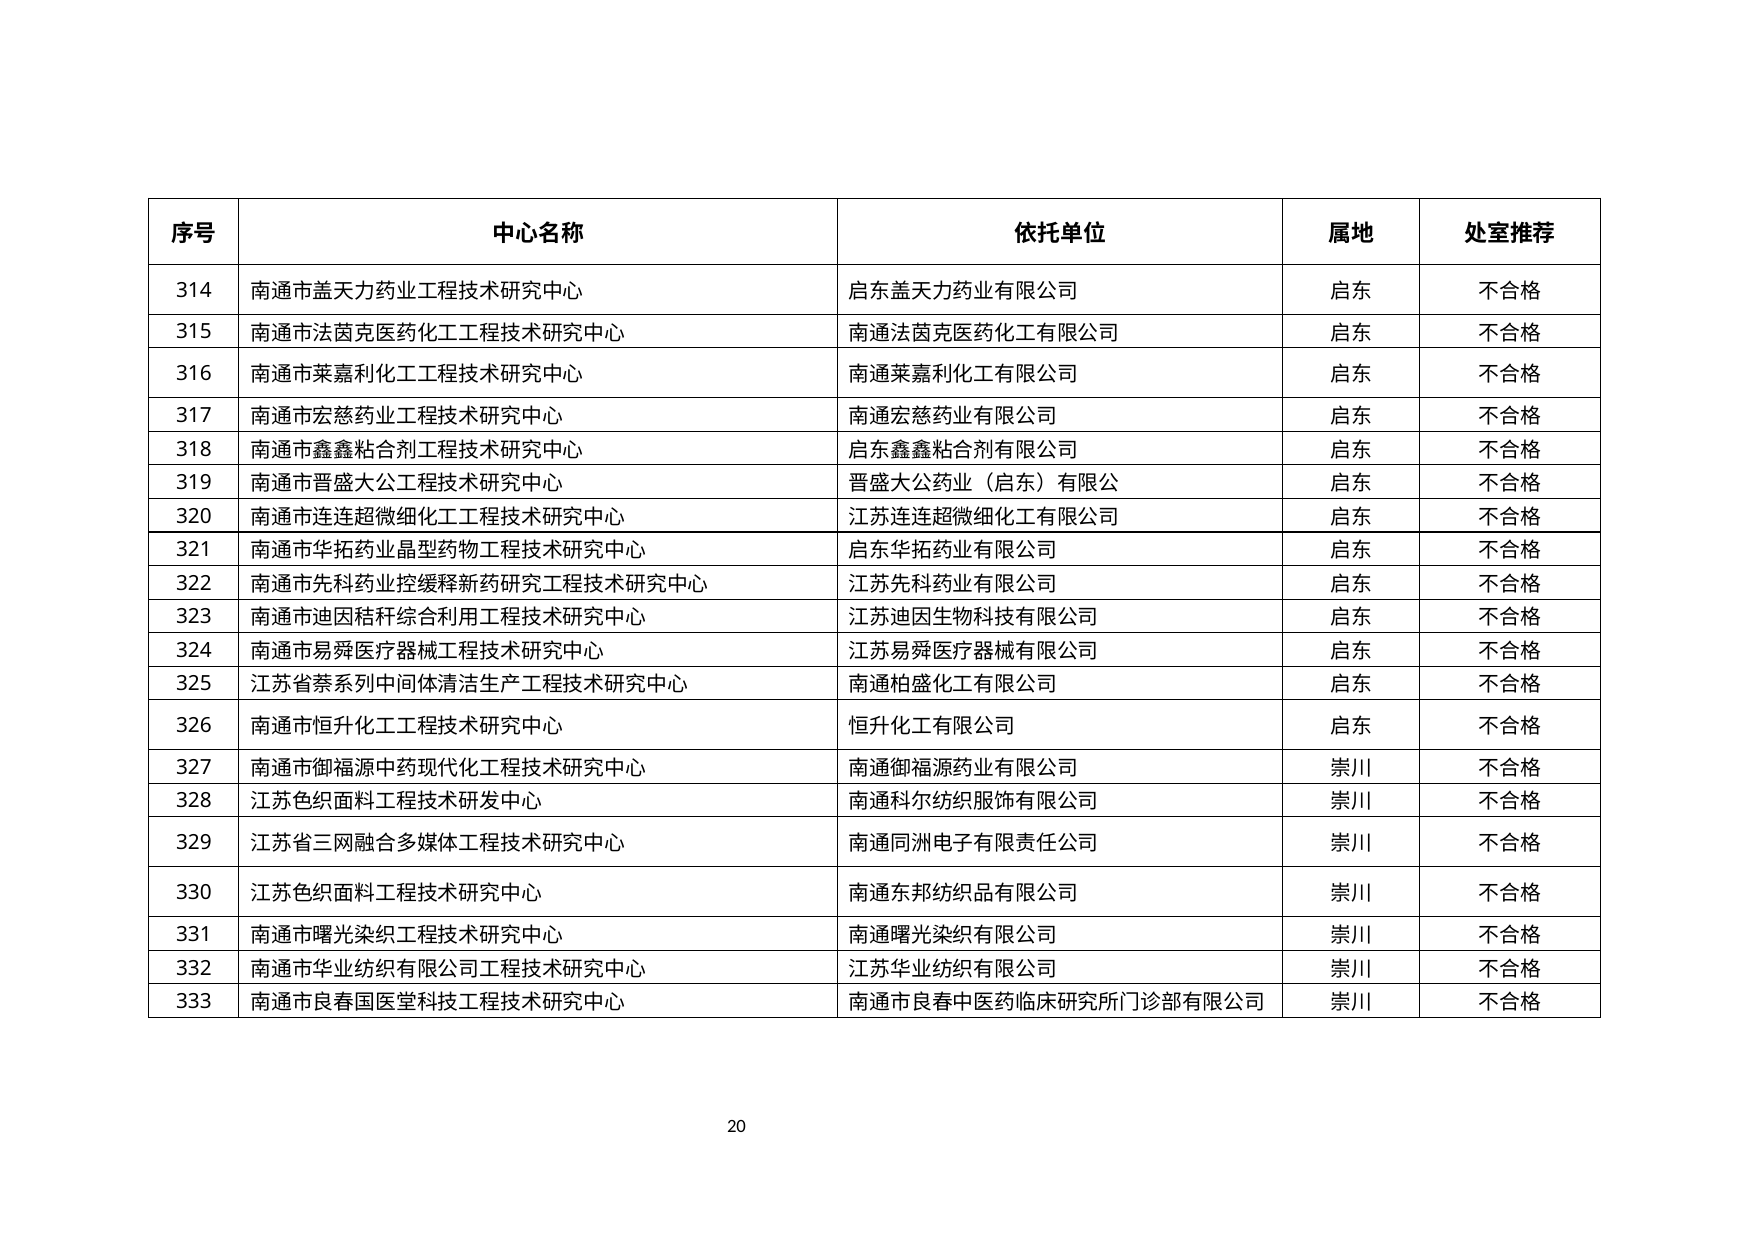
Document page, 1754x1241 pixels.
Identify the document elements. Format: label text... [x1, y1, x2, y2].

table_cell 崇川 [1283, 750, 1419, 783]
table_cell 南通市御福源中药现代化工程技术研究中心 [239, 750, 837, 783]
table_cell 南通市鑫鑫粘合剂工程技术研究中心 [239, 432, 837, 464]
table_cell 不合格 [1420, 667, 1600, 699]
table_header 属地 [1283, 199, 1419, 264]
table_cell 南通莱嘉利化工有限公司 [838, 348, 1282, 397]
table_cell 不合格 [1420, 951, 1600, 983]
table_cell 不合格 [1420, 465, 1600, 498]
table_header 依托单位 [838, 199, 1282, 264]
table_cell 南通市易舜医疗器械工程技术研究中心 [239, 633, 837, 666]
table_cell 晋盛大公药业（启东）有限公 [838, 465, 1282, 498]
table_cell 315 [149, 315, 238, 347]
table_cell 崇川 [1283, 951, 1419, 983]
table_cell 启东 [1283, 465, 1419, 498]
table_cell 崇川 [1283, 817, 1419, 866]
table_cell 启东盖天力药业有限公司 [838, 265, 1282, 314]
table_cell 316 [149, 348, 238, 397]
table_cell 327 [149, 750, 238, 783]
table_cell 启东 [1283, 700, 1419, 749]
table_cell 启东鑫鑫粘合剂有限公司 [838, 432, 1282, 464]
table_cell 331 [149, 917, 238, 950]
table_cell 南通市连连超微细化工工程技术研究中心 [239, 499, 837, 531]
table_cell 不合格 [1420, 817, 1600, 866]
table_cell 崇川 [1283, 984, 1419, 1017]
table_cell 南通宏慈药业有限公司 [838, 398, 1282, 431]
table_cell 崇川 [1283, 917, 1419, 950]
table_cell 不合格 [1420, 984, 1600, 1017]
table_header 序号 [149, 199, 238, 264]
table_cell 江苏迪因生物科技有限公司 [838, 600, 1282, 632]
table_cell 南通科尔纺织服饰有限公司 [838, 784, 1282, 816]
table_cell 329 [149, 817, 238, 866]
table_cell 启东 [1283, 265, 1419, 314]
table_cell 不合格 [1420, 315, 1600, 347]
table_cell 324 [149, 633, 238, 666]
table_cell 启东华拓药业有限公司 [838, 533, 1282, 565]
table_cell 不合格 [1420, 432, 1600, 464]
table_cell 南通市良春国医堂科技工程技术研究中心 [239, 984, 837, 1017]
table_cell 南通御福源药业有限公司 [838, 750, 1282, 783]
table_cell 不合格 [1420, 867, 1600, 916]
table_header 处室推荐 [1420, 199, 1600, 264]
table_cell 南通东邦纺织品有限公司 [838, 867, 1282, 916]
table_cell 启东 [1283, 566, 1419, 598]
table_cell 318 [149, 432, 238, 464]
table_cell 南通曙光染织有限公司 [838, 917, 1282, 950]
table_cell 启东 [1283, 600, 1419, 632]
table_cell 333 [149, 984, 238, 1017]
table_cell 不合格 [1420, 917, 1600, 950]
table_cell 启东 [1283, 533, 1419, 565]
table_cell 322 [149, 566, 238, 598]
table_cell 南通市华业纺织有限公司工程技术研究中心 [239, 951, 837, 983]
table_cell 南通同洲电子有限责任公司 [838, 817, 1282, 866]
table_cell 不合格 [1420, 700, 1600, 749]
table_cell 南通柏盛化工有限公司 [838, 667, 1282, 699]
table_cell 江苏先科药业有限公司 [838, 566, 1282, 598]
table_cell 330 [149, 867, 238, 916]
table_header 中心名称 [239, 199, 837, 264]
table_cell 南通市华拓药业晶型药物工程技术研究中心 [239, 533, 837, 565]
table_cell 不合格 [1420, 348, 1600, 397]
table_cell 启东 [1283, 633, 1419, 666]
table_cell 南通市曙光染织工程技术研究中心 [239, 917, 837, 950]
table_cell 南通市法茵克医药化工工程技术研究中心 [239, 315, 837, 347]
table_cell 江苏华业纺织有限公司 [838, 951, 1282, 983]
table_cell 启东 [1283, 398, 1419, 431]
table_cell 江苏色织面料工程技术研发中心 [239, 784, 837, 816]
table_cell 崇川 [1283, 867, 1419, 916]
table_cell 江苏易舜医疗器械有限公司 [838, 633, 1282, 666]
table_cell 南通市莱嘉利化工工程技术研究中心 [239, 348, 837, 397]
table_cell 321 [149, 533, 238, 565]
table_cell 不合格 [1420, 784, 1600, 816]
table_cell 328 [149, 784, 238, 816]
table_cell 325 [149, 667, 238, 699]
table_cell 不合格 [1420, 633, 1600, 666]
table_cell 启东 [1283, 499, 1419, 531]
table_cell 319 [149, 465, 238, 498]
table_cell 启东 [1283, 348, 1419, 397]
table_cell 启东 [1283, 315, 1419, 347]
table_cell 南通市迪因秸秆综合利用工程技术研究中心 [239, 600, 837, 632]
table_cell 不合格 [1420, 600, 1600, 632]
table_cell 不合格 [1420, 398, 1600, 431]
table_cell 崇川 [1283, 784, 1419, 816]
table_cell 326 [149, 700, 238, 749]
table_cell 不合格 [1420, 566, 1600, 598]
table_cell 启东 [1283, 667, 1419, 699]
table_cell 314 [149, 265, 238, 314]
table_cell 323 [149, 600, 238, 632]
table_cell 江苏省萘系列中间体清洁生产工程技术研究中心 [239, 667, 837, 699]
table_cell 南通市先科药业控缓释新药研究工程技术研究中心 [239, 566, 837, 598]
table_cell 江苏连连超微细化工有限公司 [838, 499, 1282, 531]
table_cell 启东 [1283, 432, 1419, 464]
table_cell 南通市宏慈药业工程技术研究中心 [239, 398, 837, 431]
table_cell 不合格 [1420, 265, 1600, 314]
table_cell 南通市良春中医药临床研究所门诊部有限公司 [838, 984, 1282, 1017]
table_cell 南通法茵克医药化工有限公司 [838, 315, 1282, 347]
table_cell 南通市盖天力药业工程技术研究中心 [239, 265, 837, 314]
table_cell 317 [149, 398, 238, 431]
table_cell 南通市恒升化工工程技术研究中心 [239, 700, 837, 749]
table_cell 332 [149, 951, 238, 983]
table_cell 不合格 [1420, 750, 1600, 783]
table_cell 恒升化工有限公司 [838, 700, 1282, 749]
table_cell 江苏色织面料工程技术研究中心 [239, 867, 837, 916]
table_cell 不合格 [1420, 533, 1600, 565]
table_cell 江苏省三网融合多媒体工程技术研究中心 [239, 817, 837, 866]
table_cell 320 [149, 499, 238, 531]
table_cell 不合格 [1420, 499, 1600, 531]
table_cell 南通市晋盛大公工程技术研究中心 [239, 465, 837, 498]
